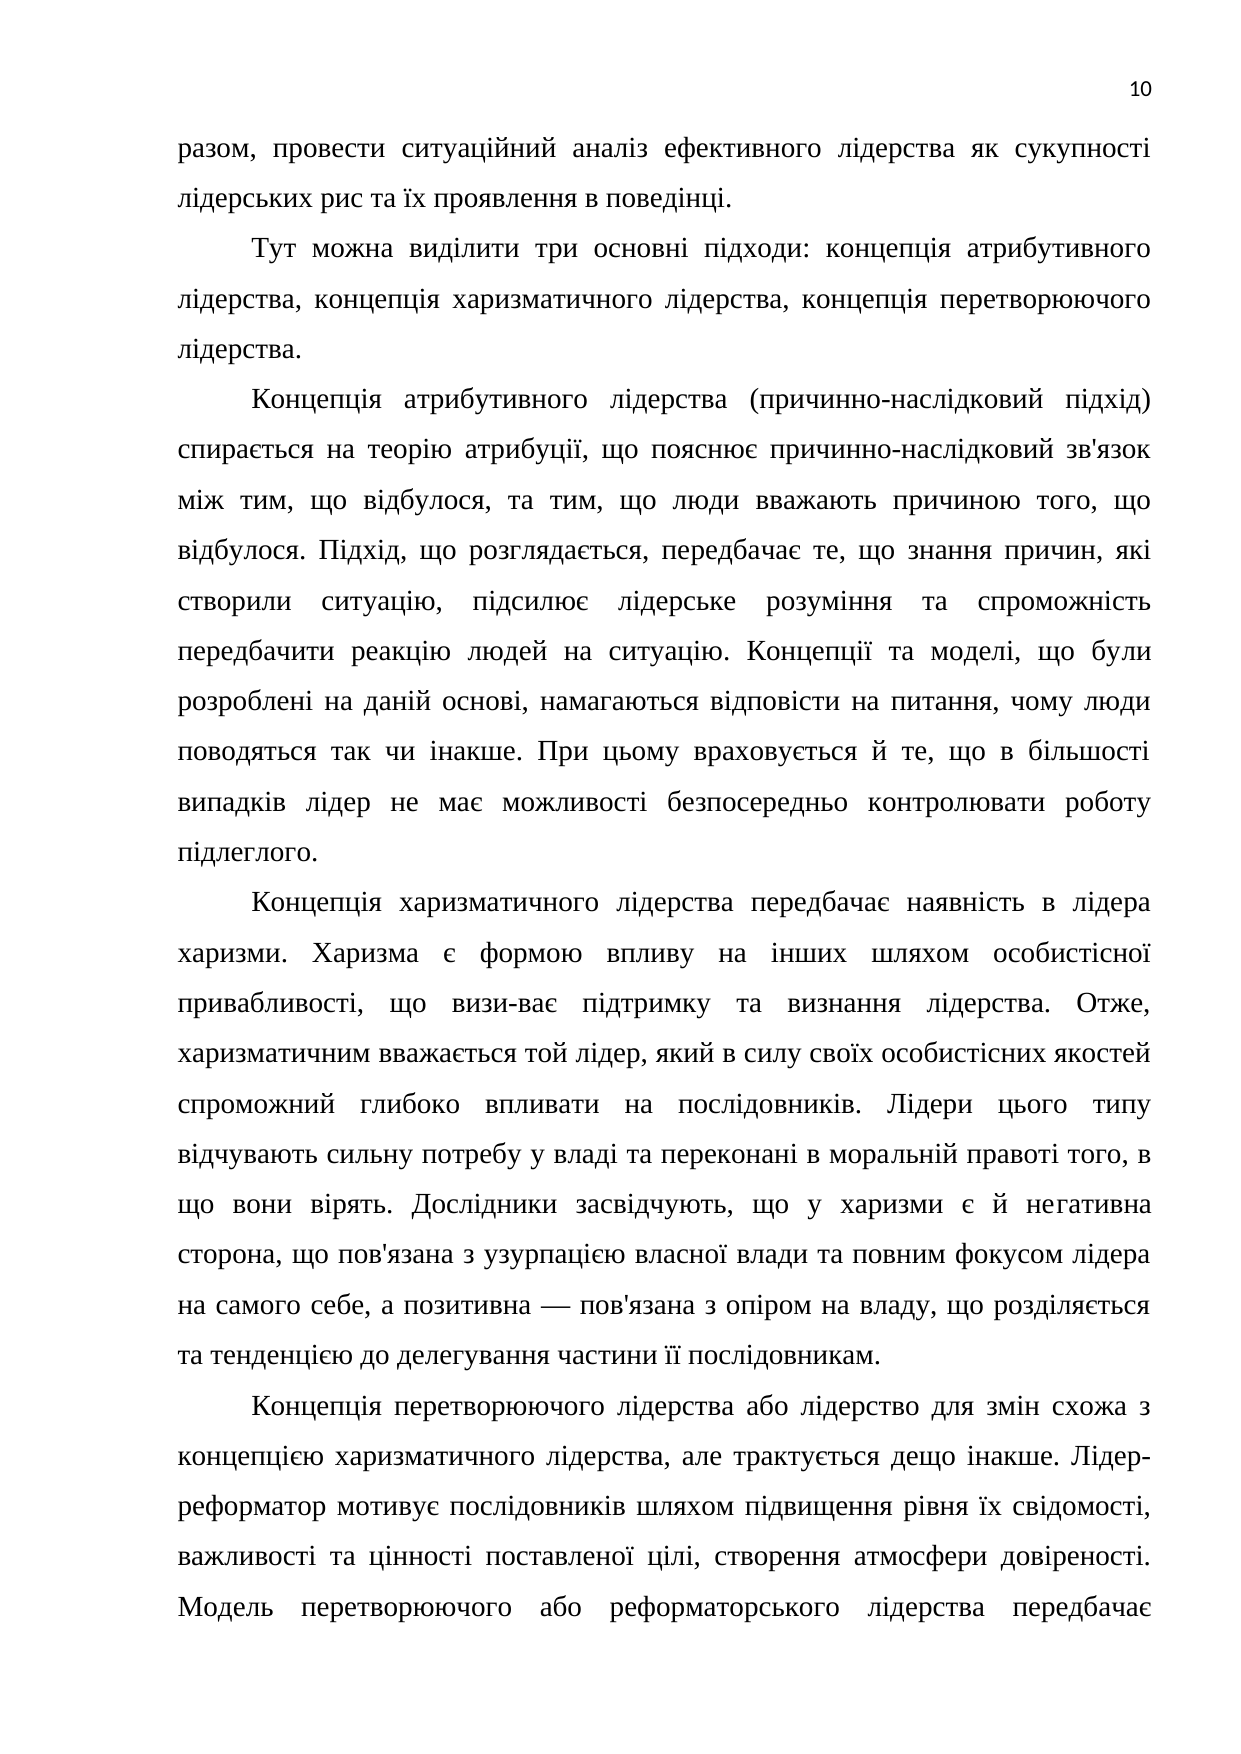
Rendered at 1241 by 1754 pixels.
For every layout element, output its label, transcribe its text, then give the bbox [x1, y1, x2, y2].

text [177, 130, 1152, 214]
text Тут можна виділити три основні підходи: концепція атрибутивного лідерства, концепція харизматичного лідерства, концепція перетворюючого лідерства. [177, 230, 1152, 364]
text Концепція харизматичного лідерства передбачає наявність в лідера харизми. Харизма є формою впливу на інших шляхом особистісної привабливості, що визи-ває підтримку та визнання лідерства. Отже, харизматичним вважається той лідер, який в силу своїх особистісних якостей спроможний глибоко впливати на послідовників. Лідери цього типу відчувають сильну потребу у владі та переконані в моральній правоті того, в що вони вірять. Дослідники засвідчують, що у харизми є й негативна сторона, що пов'язана з узурпацією власної влади та повним фокусом лідера на самого себе, а позитивна — пов'язана з опіром на владу, що розділяється та тенденцією до делегування частини її послідовникам. [177, 884, 1152, 1371]
text Концепція атрибутивного лідерства (причинно-наслідковий підхід) спирається на теорію атрибуції, що пояснює причинно-наслідковий зв'язок між тим, що відбулося, та тим, що люди вважають причиною того, що відбулося. Підхід, що розглядається, передбачає те, що знання причин, які створили ситуацію, підсилює лідерське розуміння та спроможність передбачити реакцію людей на ситуацію. Концепції та моделі, що були розроблені на даній основі, намагаються відповісти на питання, чому люди поводяться так чи інакше. При цьому враховується й те, що в більшості випадків лідер не має можливості безпосередньо контролювати роботу підлеглого. [177, 381, 1152, 868]
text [177, 1388, 1152, 1622]
